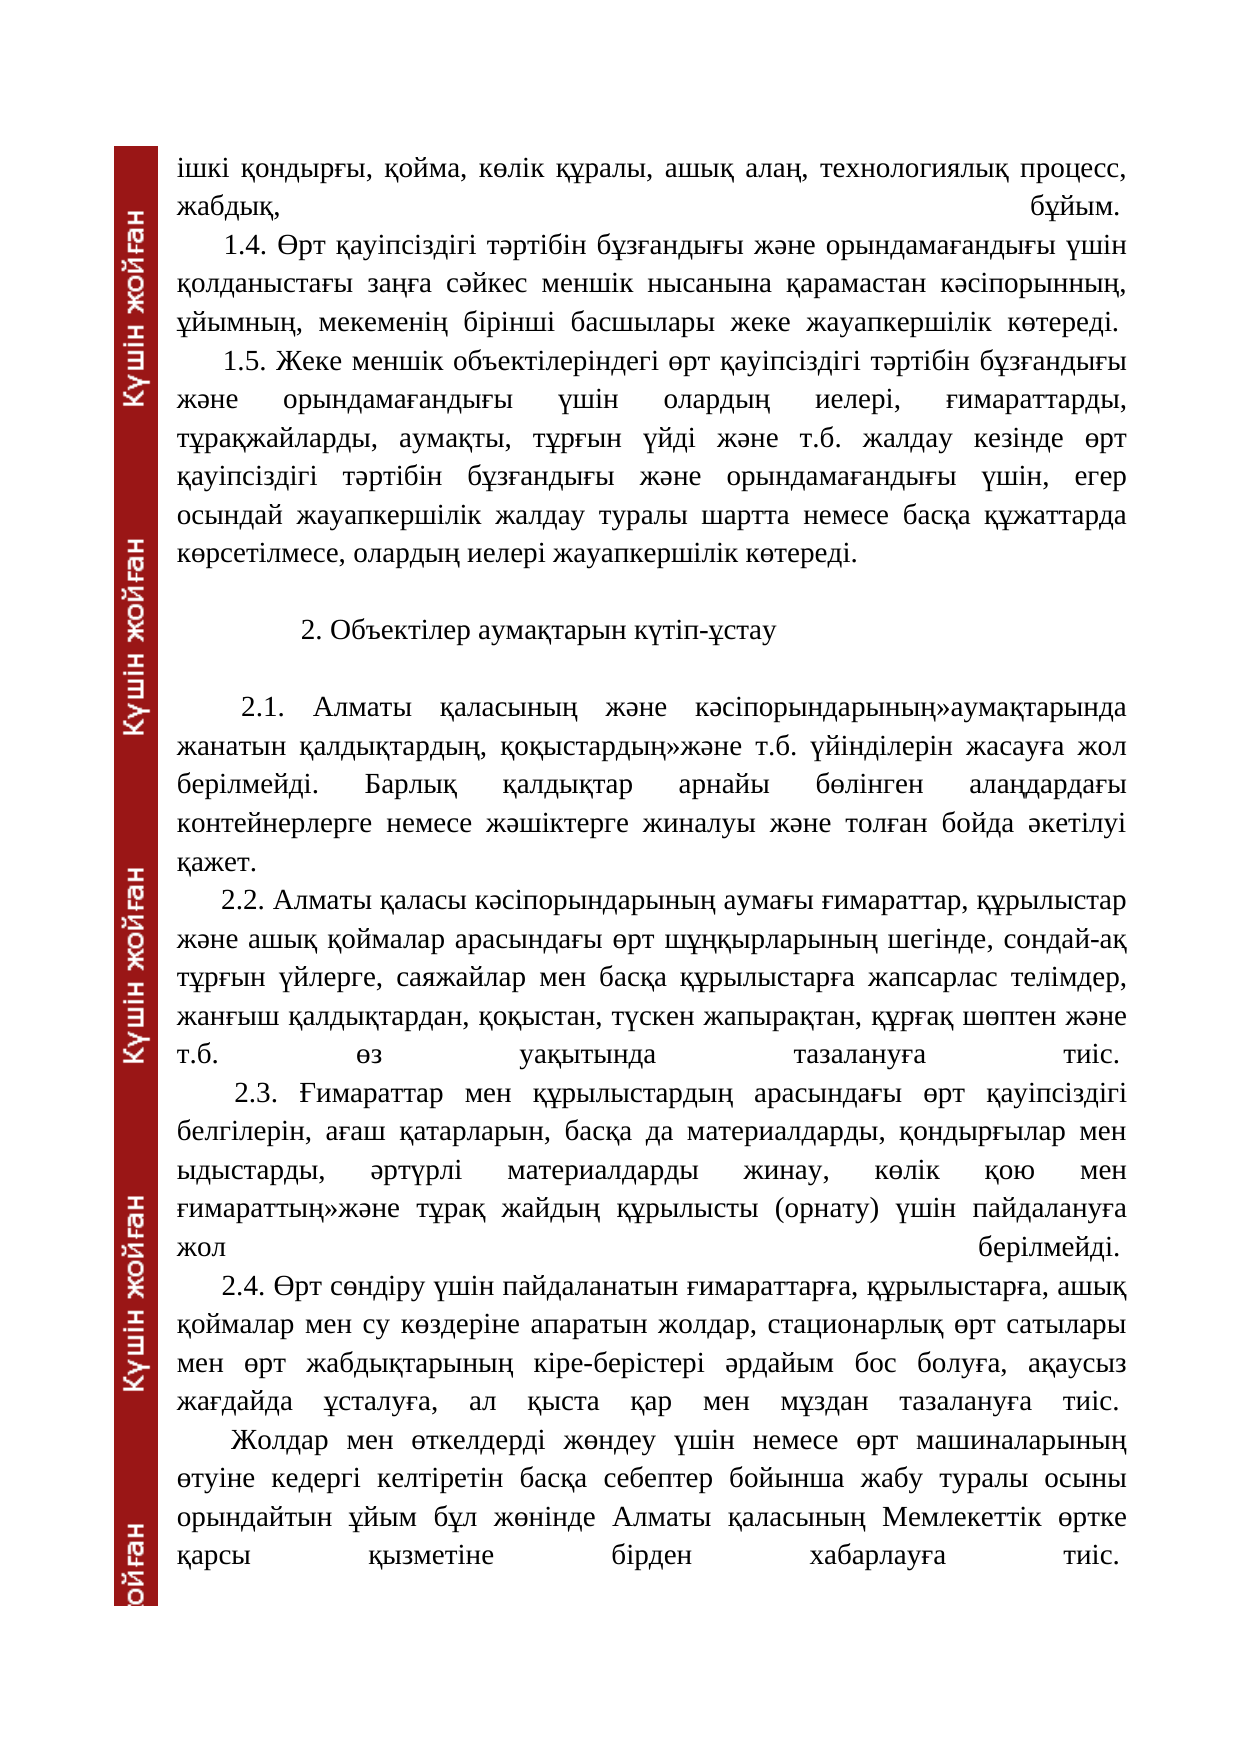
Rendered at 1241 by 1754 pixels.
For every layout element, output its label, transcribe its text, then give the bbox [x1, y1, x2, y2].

picture [114, 646, 158, 651]
picture [114, 146, 158, 150]
picture [114, 569, 158, 574]
text 2. Объектiлер аумақтарын күтiп-ұстау [112, 574, 1128, 646]
picture [114, 1571, 158, 1606]
